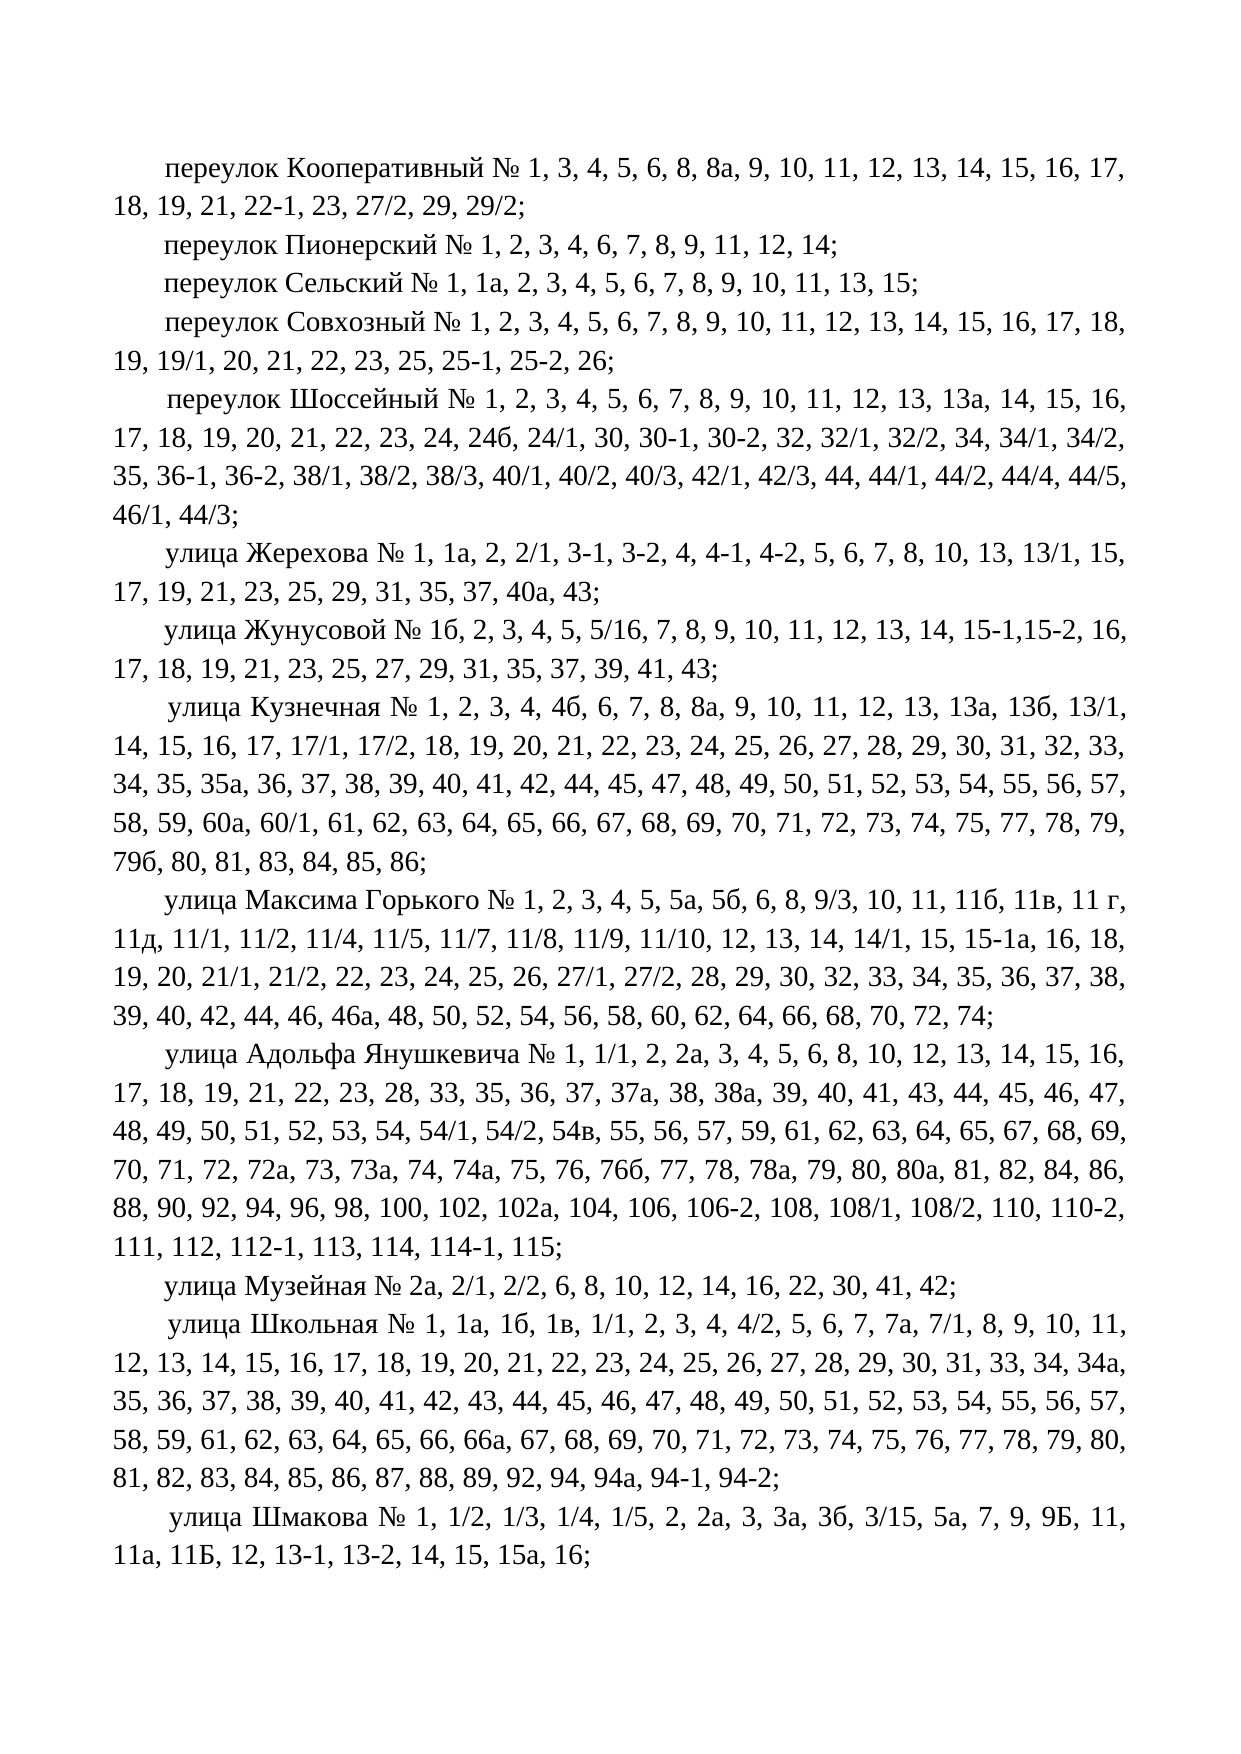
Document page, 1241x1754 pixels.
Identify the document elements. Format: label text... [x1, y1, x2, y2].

text улица Музейная № 2а, 2/1, 2/2, 6, 8, 10, 12, 14, 16, 22, 30, 41, 42; [112, 1268, 1128, 1301]
text улица Максима Горького № 1, 2, 3, 4, 5, 5а, 5б, 6, 8, 9/3, 10, 11, 11б, 11в, 11 г, 11д, 11/1, 11/2, 11/4, 11/5, 11/7, 11/8, 11/9, 11/10, 12, 13, 14, 14/1, 15, 15-1а, 16, 18, 19, 20, 21/1, 21/2, 22, 23, 24, 25, 26, 27/1, 27/2, 28, 29, 30, 32, 33, 34, 35, 36, 37, 38, 39, 40, 42, 44, 46, 46а, 48, 50, 52, 54, 56, 58, 60, 62, 64, 66, 68, 70, 72, 74; [112, 882, 1128, 1031]
text улица Жерехова № 1, 1а, 2, 2/1, 3-1, 3-2, 4, 4-1, 4-2, 5, 6, 7, 8, 10, 13, 13/1, 15, 17, 19, 21, 23, 25, 29, 31, 35, 37, 40а, 43; [112, 535, 1128, 607]
text переулок Совхозный № 1, 2, 3, 4, 5, 6, 7, 8, 9, 10, 11, 12, 13, 14, 15, 16, 17, 18, 19, 19/1, 20, 21, 22, 23, 25, 25-1, 25-2, 26; [112, 304, 1128, 376]
text улица Школьная № 1, 1а, 1б, 1в, 1/1, 2, 3, 4, 4/2, 5, 6, 7, 7а, 7/1, 8, 9, 10, 11, 12, 13, 14, 15, 16, 17, 18, 19, 20, 21, 22, 23, 24, 25, 26, 27, 28, 29, 30, 31, 33, 34, 34а, 35, 36, 37, 38, 39, 40, 41, 42, 43, 44, 45, 46, 47, 48, 49, 50, 51, 52, 53, 54, 55, 56, 57, 58, 59, 61, 62, 63, 64, 65, 66, 66а, 67, 68, 69, 70, 71, 72, 73, 74, 75, 76, 77, 78, 79, 80, 81, 82, 83, 84, 85, 86, 87, 88, 89, 92, 94, 94а, 94-1, 94-2; [112, 1306, 1128, 1494]
text улица Жунусовой № 1б, 2, 3, 4, 5, 5/16, 7, 8, 9, 10, 11, 12, 13, 14, 15-1,15-2, 16, 17, 18, 19, 21, 23, 25, 27, 29, 31, 35, 37, 39, 41, 43; [112, 612, 1128, 684]
text улица Кузнечная № 1, 2, 3, 4, 4б, 6, 7, 8, 8а, 9, 10, 11, 12, 13, 13а, 13б, 13/1, 14, 15, 16, 17, 17/1, 17/2, 18, 19, 20, 21, 22, 23, 24, 25, 26, 27, 28, 29, 30, 31, 32, 33, 34, 35, 35а, 36, 37, 38, 39, 40, 41, 42, 44, 45, 47, 48, 49, 50, 51, 52, 53, 54, 55, 56, 57, 58, 59, 60а, 60/1, 61, 62, 63, 64, 65, 66, 67, 68, 69, 70, 71, 72, 73, 74, 75, 77, 78, 79, 79б, 80, 81, 83, 84, 85, 86; [112, 689, 1128, 877]
text переулок Шоссейный № 1, 2, 3, 4, 5, 6, 7, 8, 9, 10, 11, 12, 13, 13а, 14, 15, 16, 17, 18, 19, 20, 21, 22, 23, 24, 24б, 24/1, 30, 30-1, 30-2, 32, 32/1, 32/2, 34, 34/1, 34/2, 35, 36-1, 36-2, 38/1, 38/2, 38/3, 40/1, 40/2, 40/3, 42/1, 42/3, 44, 44/1, 44/2, 44/4, 44/5, 46/1, 44/3; [112, 381, 1128, 530]
text переулок Кооперативный № 1, 3, 4, 5, 6, 8, 8а, 9, 10, 11, 12, 13, 14, 15, 16, 17, 18, 19, 21, 22-1, 23, 27/2, 29, 29/2; [112, 150, 1128, 222]
text улица Адольфа Янушкевича № 1, 1/1, 2, 2а, 3, 4, 5, 6, 8, 10, 12, 13, 14, 15, 16, 17, 18, 19, 21, 22, 23, 28, 33, 35, 36, 37, 37а, 38, 38а, 39, 40, 41, 43, 44, 45, 46, 47, 48, 49, 50, 51, 52, 53, 54, 54/1, 54/2, 54в, 55, 56, 57, 59, 61, 62, 63, 64, 65, 67, 68, 69, 70, 71, 72, 72а, 73, 73а, 74, 74а, 75, 76, 76б, 77, 78, 78а, 79, 80, 80а, 81, 82, 84, 86, 88, 90, 92, 94, 96, 98, 100, 102, 102а, 104, 106, 106-2, 108, 108/1, 108/2, 110, 110-2, 111, 112, 112-1, 113, 114, 114-1, 115; [112, 1036, 1128, 1263]
text переулок Сельский № 1, 1а, 2, 3, 4, 5, 6, 7, 8, 9, 10, 11, 13, 15; [112, 266, 1128, 299]
text переулок Пионерский № 1, 2, 3, 4, 6, 7, 8, 9, 11, 12, 14; [112, 227, 1128, 261]
text улица Шмакова № 1, 1/2, 1/3, 1/4, 1/5, 2, 2а, 3, 3а, 3б, 3/15, 5а, 7, 9, 9Б, 11, 11а, 11Б, 12, 13-1, 13-2, 14, 15, 15а, 16; [112, 1499, 1128, 1571]
